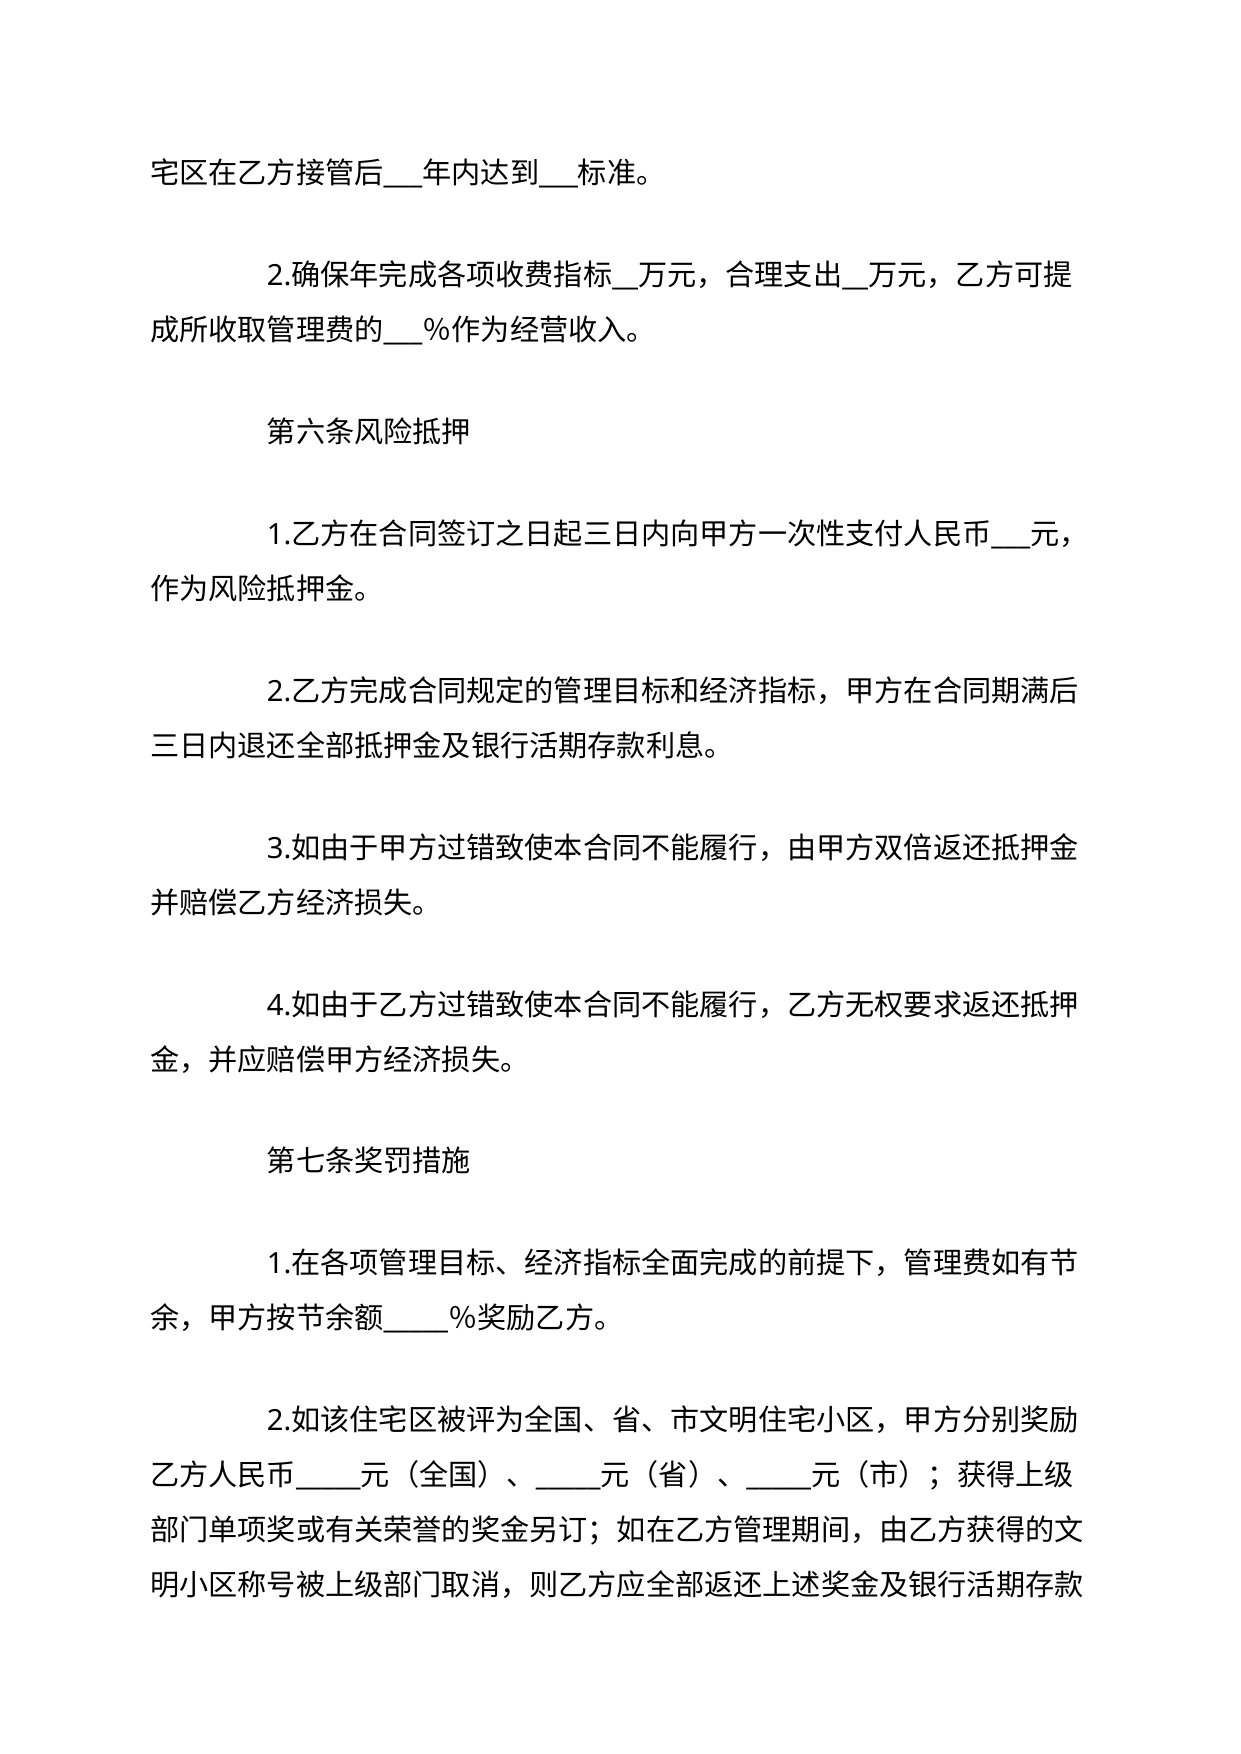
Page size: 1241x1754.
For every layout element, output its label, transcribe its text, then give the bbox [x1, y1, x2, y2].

text 2.确保年完成各项收费指标__万元，合理支出__万元，乙方可提成所收取管理费的___％作为经营收入。 [150, 252, 1090, 349]
text 3.如由于甲方过错致使本合同不能履行，由甲方双倍返还抵押金并赔偿乙方经济损失。 [150, 824, 1090, 922]
text 第六条风险抵押 [150, 409, 1090, 451]
text 第七条奖罚措施 [150, 1138, 1090, 1180]
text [150, 150, 1090, 192]
text 4.如由于乙方过错致使本合同不能履行，乙方无权要求返还抵押金，并应赔偿甲方经济损失。 [150, 981, 1090, 1078]
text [150, 1397, 1090, 1604]
text 1.乙方在合同签订之日起三日内向甲方一次性支付人民币___元，作为风险抵押金。 [150, 511, 1090, 608]
text 1.在各项管理目标、经济指标全面完成的前提下，管理费如有节余，甲方按节余额_____％奖励乙方。 [150, 1239, 1090, 1337]
text 2.乙方完成合同规定的管理目标和经济指标，甲方在合同期满后三日内退还全部抵押金及银行活期存款利息。 [150, 667, 1090, 765]
